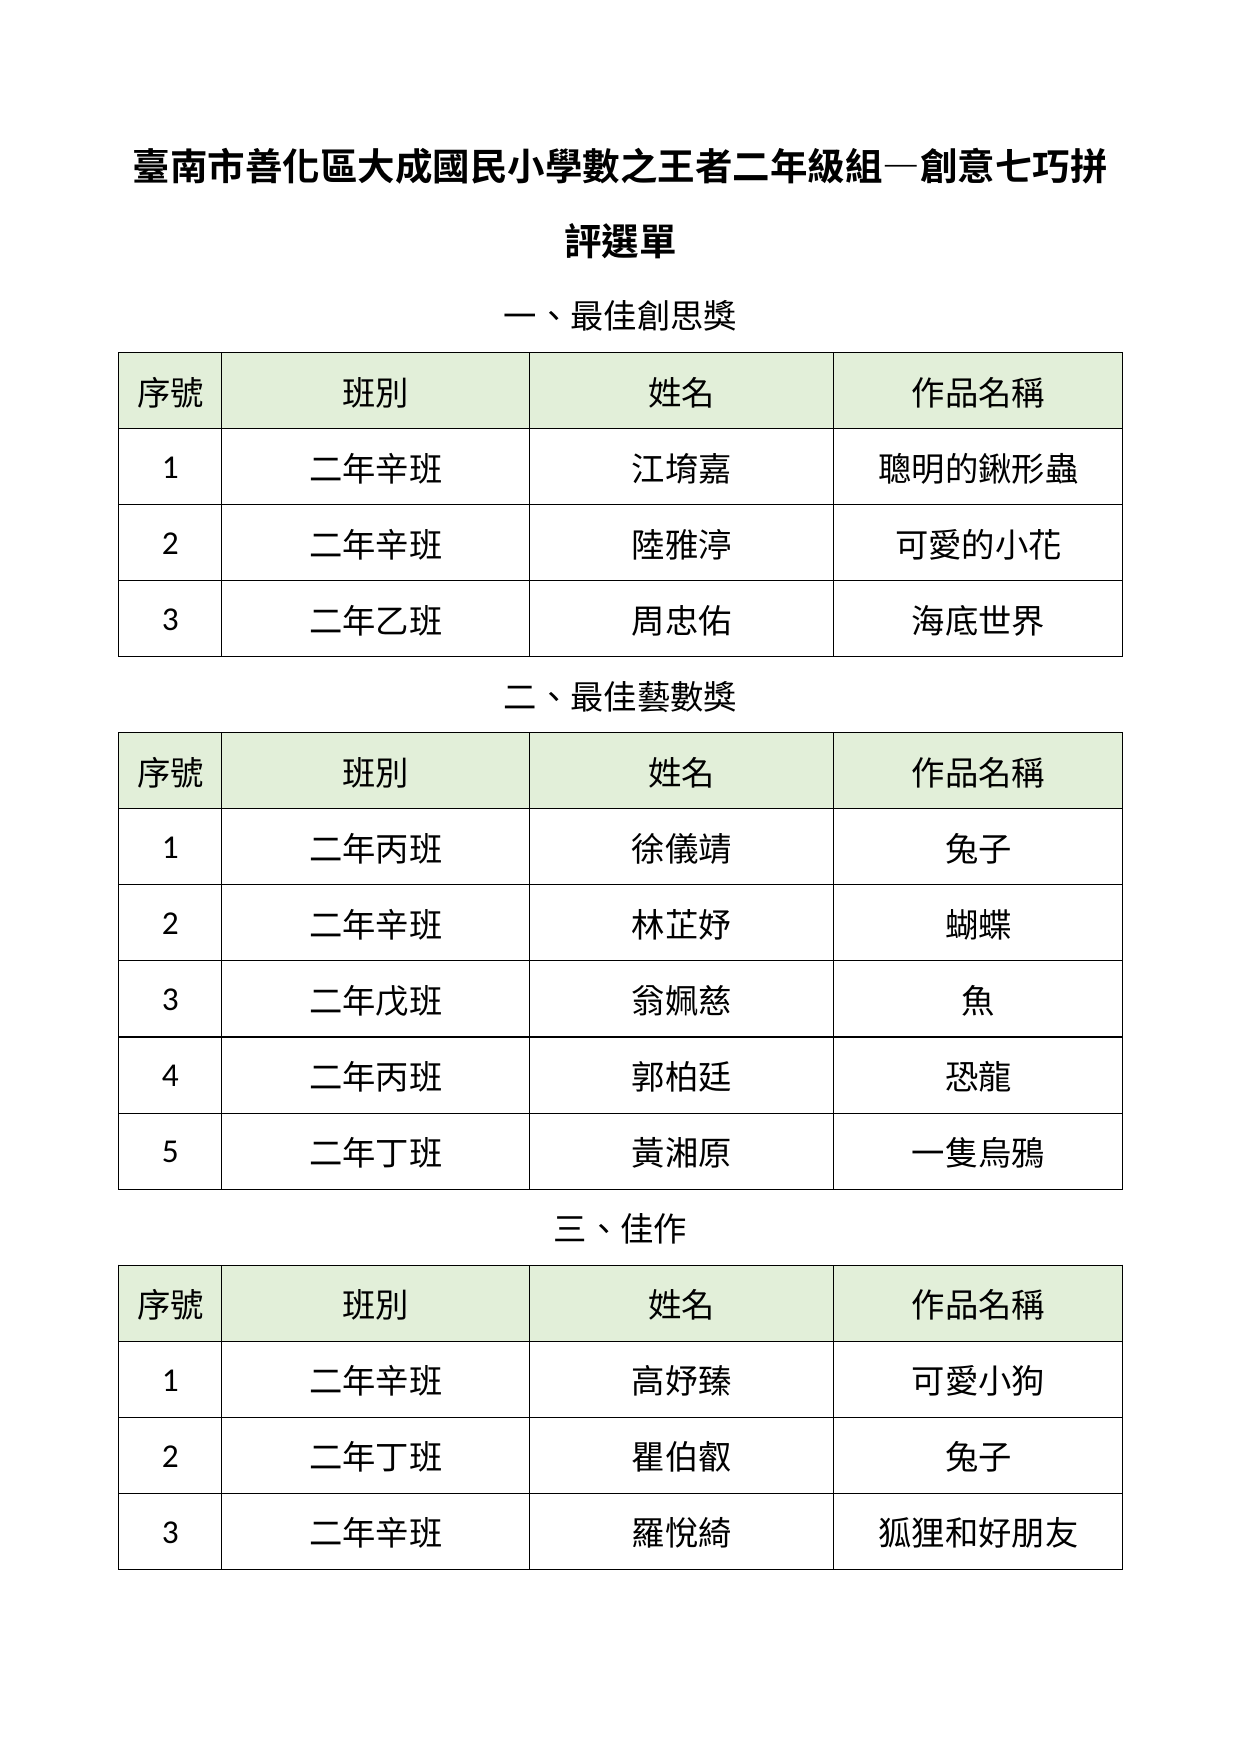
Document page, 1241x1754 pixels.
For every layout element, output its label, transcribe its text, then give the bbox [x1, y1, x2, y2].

table_header 班別 [222, 733, 529, 808]
table_cell 二年辛班 [222, 885, 529, 960]
table_cell 3 [119, 581, 221, 656]
table_cell 二年辛班 [222, 1494, 529, 1569]
table_cell 2 [119, 1418, 221, 1493]
table_header 班別 [222, 353, 529, 428]
table_cell 黃湘原 [530, 1114, 833, 1188]
table_cell 翁姵慈 [530, 961, 833, 1036]
table_cell 兔子 [834, 809, 1122, 884]
table_cell 聰明的鍬形蟲 [834, 429, 1122, 504]
text 二、最佳藝數獎 [118, 657, 1122, 732]
table_cell 兔子 [834, 1418, 1122, 1493]
table_cell 周忠佑 [530, 581, 833, 656]
table_header 姓名 [530, 1266, 833, 1341]
table_cell 二年戊班 [222, 961, 529, 1036]
table_cell 郭柏廷 [530, 1038, 833, 1112]
table_cell 2 [119, 885, 221, 960]
table_cell 江堉嘉 [530, 429, 833, 504]
table_cell 一隻烏鴉 [834, 1114, 1122, 1188]
table_cell 林芷妤 [530, 885, 833, 960]
table_cell 蝴蝶 [834, 885, 1122, 960]
table_cell 二年丙班 [222, 809, 529, 884]
table_cell 狐狸和好朋友 [834, 1494, 1122, 1569]
table_cell 可愛小狗 [834, 1342, 1122, 1417]
table_header 作品名稱 [834, 1266, 1122, 1341]
table_cell 二年辛班 [222, 1342, 529, 1417]
table_cell 高妤臻 [530, 1342, 833, 1417]
table_cell 二年辛班 [222, 505, 529, 580]
table_cell 5 [119, 1114, 221, 1188]
table_header 序號 [119, 353, 221, 428]
table_header 班別 [222, 1266, 529, 1341]
table_cell 1 [119, 429, 221, 504]
table_header 姓名 [530, 353, 833, 428]
table_header 作品名稱 [834, 733, 1122, 808]
table_header 作品名稱 [834, 353, 1122, 428]
table_cell 二年乙班 [222, 581, 529, 656]
text 一、最佳創思獎 [118, 277, 1122, 352]
table_cell 魚 [834, 961, 1122, 1036]
table_cell 徐儀靖 [530, 809, 833, 884]
table_header 姓名 [530, 733, 833, 808]
table_cell 二年丁班 [222, 1418, 529, 1493]
table_cell 二年丁班 [222, 1114, 529, 1188]
text 三、佳作 [118, 1190, 1122, 1264]
table_cell 恐龍 [834, 1038, 1122, 1112]
table_cell 羅悅綺 [530, 1494, 833, 1569]
table_cell 二年丙班 [222, 1038, 529, 1112]
table_cell 瞿伯叡 [530, 1418, 833, 1493]
table_header 序號 [119, 1266, 221, 1341]
table_cell 3 [119, 961, 221, 1036]
table_cell 3 [119, 1494, 221, 1569]
table_cell 4 [119, 1038, 221, 1112]
table_cell 可愛的小花 [834, 505, 1122, 580]
table_cell 陸雅渟 [530, 505, 833, 580]
table_cell 1 [119, 1342, 221, 1417]
table_cell 海底世界 [834, 581, 1122, 656]
text 臺南市善化區大成國民小學數之王者二年級組—創意七巧拼 [118, 127, 1122, 202]
table_header 序號 [119, 733, 221, 808]
table_cell 1 [119, 809, 221, 884]
text 評選單 [118, 202, 1122, 277]
table_cell 二年辛班 [222, 429, 529, 504]
table_cell 2 [119, 505, 221, 580]
